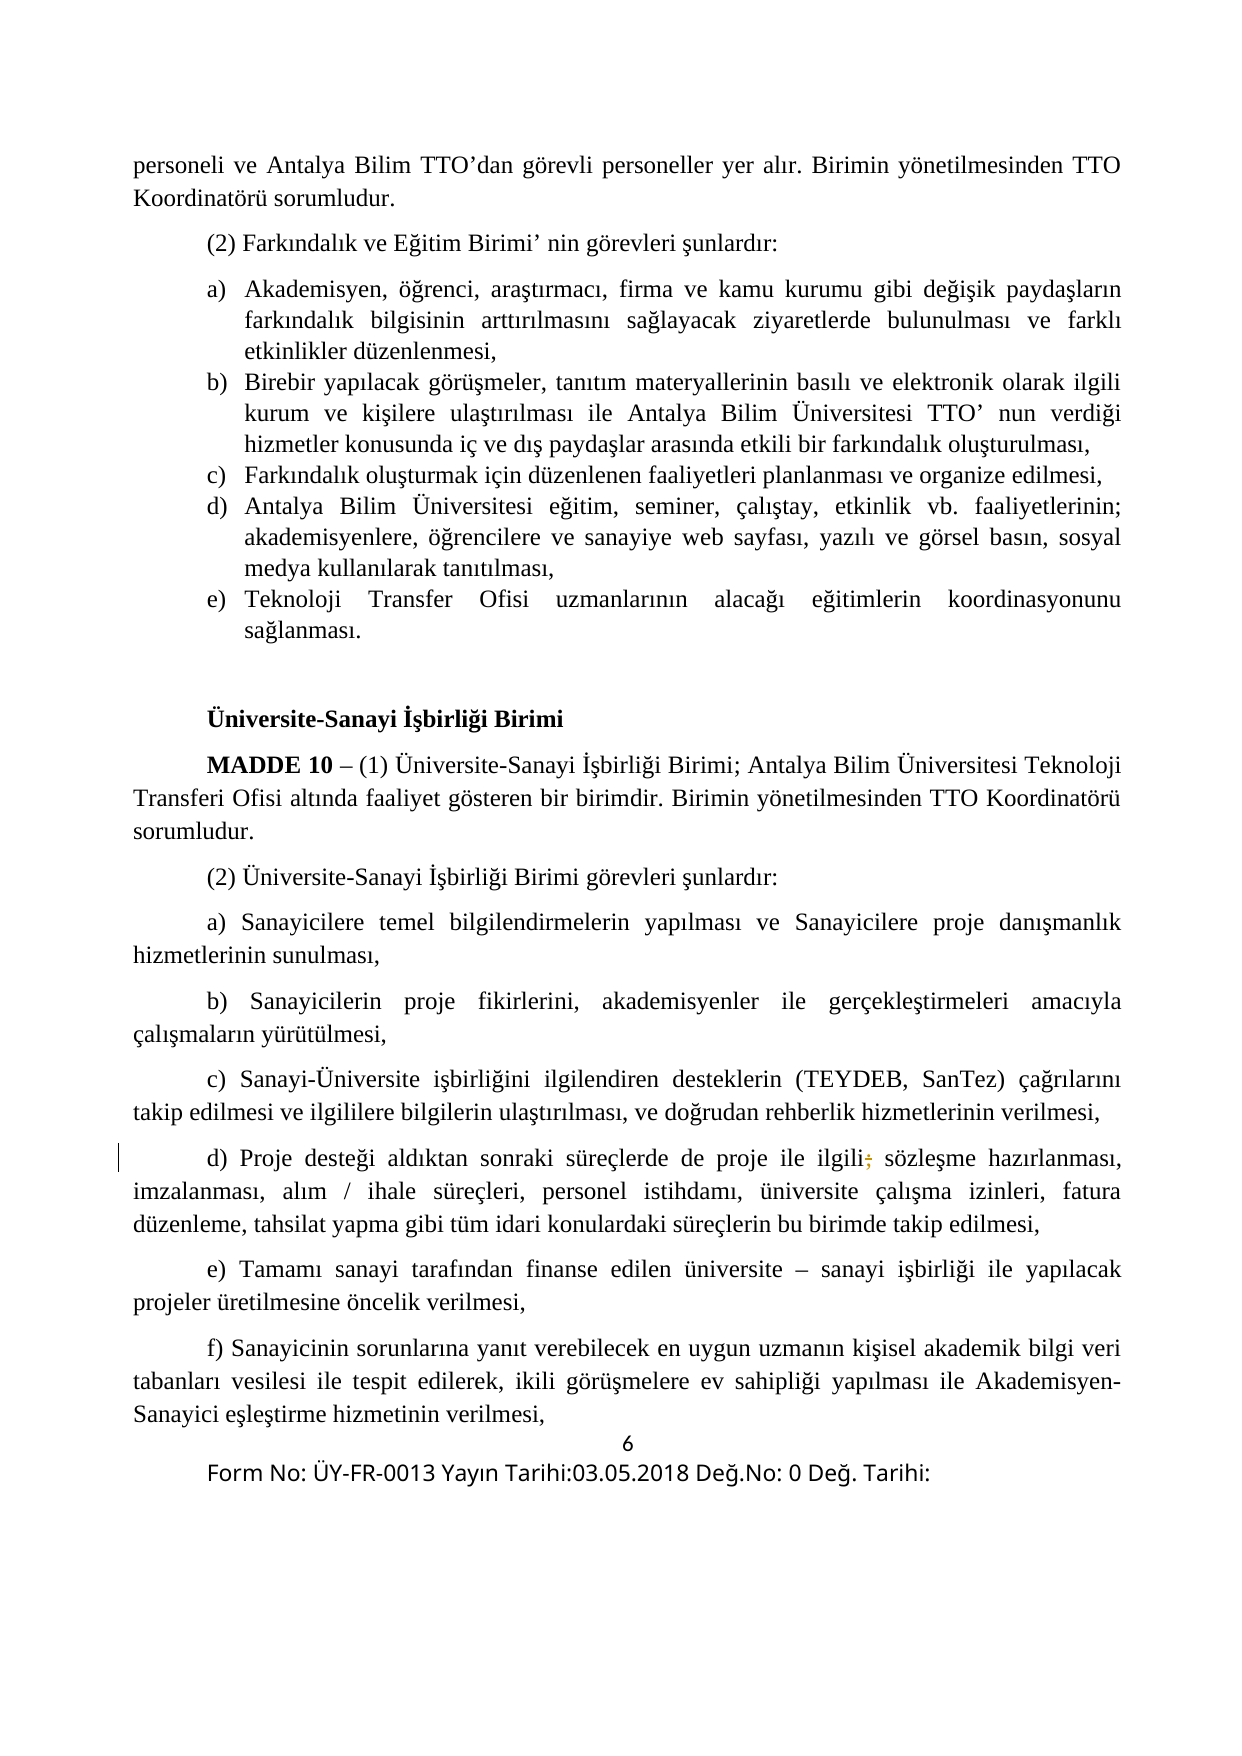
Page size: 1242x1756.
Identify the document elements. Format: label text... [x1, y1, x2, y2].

text f) Sanayicinin sorunlarına yanıt verebilecek en uygun uzmanın kişisel akademik bilgi veri tabanları vesilesi ile tespit edilerek, ikili görüşmelere ev sahipliği yapılması ile Akademisyen-Sanayici eşleştirme hizmetinin verilmesi, [133, 1333, 1122, 1428]
text d) Proje desteği aldıktan sonraki süreçlerde de proje ile ilgili sözleşme hazırlanması, imzalanması, alım / ihale süreçleri, personel istihdamı, üniversite çalışma izinleri, fatura düzenleme, tahsilat yapma gibi tüm idari konulardaki süreçlerin bu birimde takip edilmesi, [133, 1143, 1122, 1238]
list Akademisyen, öğrenci, araştırmacı, firma ve kamu kurumu gibi değişik paydaşların farkındalık bilgisinin arttırılmasını sağlayacak ziyaretlerde bulunulması ve farklı etkinlikler düzenlenmesi, [207, 274, 1122, 365]
text b) Sanayicilerin proje fikirlerini, akademisyenler ile gerçekleştirmeleri amacıyla çalışmaların yürütülmesi, [133, 986, 1122, 1047]
text Üniversite-Sanayi İşbirliği Birimi [133, 704, 1122, 733]
text (2) Üniversite-Sanayi İşbirliği Birimi görevleri şunlardır: [133, 862, 1122, 890]
text MADDE 10 – (1) Üniversite-Sanayi İşbirliği Birimi; Antalya Bilim Üniversitesi Teknoloji Transferi Ofisi altında faaliyet gösteren bir birimdir. Birimin yönetilmesinden TTO Koordinatörü sorumludur. [133, 750, 1122, 845]
text e) Tamamı sanayi tarafından finanse edilen üniversite – sanayi işbirliği ile yapılacak projeler üretilmesine öncelik verilmesi, [133, 1254, 1122, 1316]
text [133, 150, 1122, 212]
list Teknoloji Transfer Ofisi uzmanlarının alacağı eğitimlerin koordinasyonunu sağlanması. [207, 584, 1122, 644]
list Farkındalık oluşturmak için düzenlenen faaliyetleri planlanması ve organize edilmesi, [207, 460, 1122, 489]
list Birebir yapılacak görüşmeler, tanıtım materyallerinin basılı ve elektronik olarak ilgili kurum ve kişilere ulaştırılması ile Antalya Bilim Üniversitesi TTO’ nun verdiği hizmetler konusunda iç ve dış paydaşlar arasında etkili bir farkındalık oluşturulması, [207, 367, 1122, 458]
text (2) Farkındalık ve Eğitim Birimi’ nin görevleri şunlardır: [133, 228, 1122, 257]
text a) Sanayicilere temel bilgilendirmelerin yapılması ve Sanayicilere proje danışmanlık hizmetlerinin sunulması, [133, 907, 1122, 969]
list Antalya Bilim Üniversitesi eğitim, seminer, çalıştay, etkinlik vb. faaliyetlerinin; akademisyenlere, öğrencilere ve sanayiye web sayfası, yazılı ve görsel basın, sosyal medya kullanılarak tanıtılması, [207, 491, 1122, 582]
text c) Sanayi-Üniversite işbirliğini ilgilendiren desteklerin (TEYDEB, SanTez) çağrılarını takip edilmesi ve ilgililere bilgilerin ulaştırılması, ve doğrudan rehberlik hizmetlerinin verilmesi, [133, 1064, 1122, 1126]
